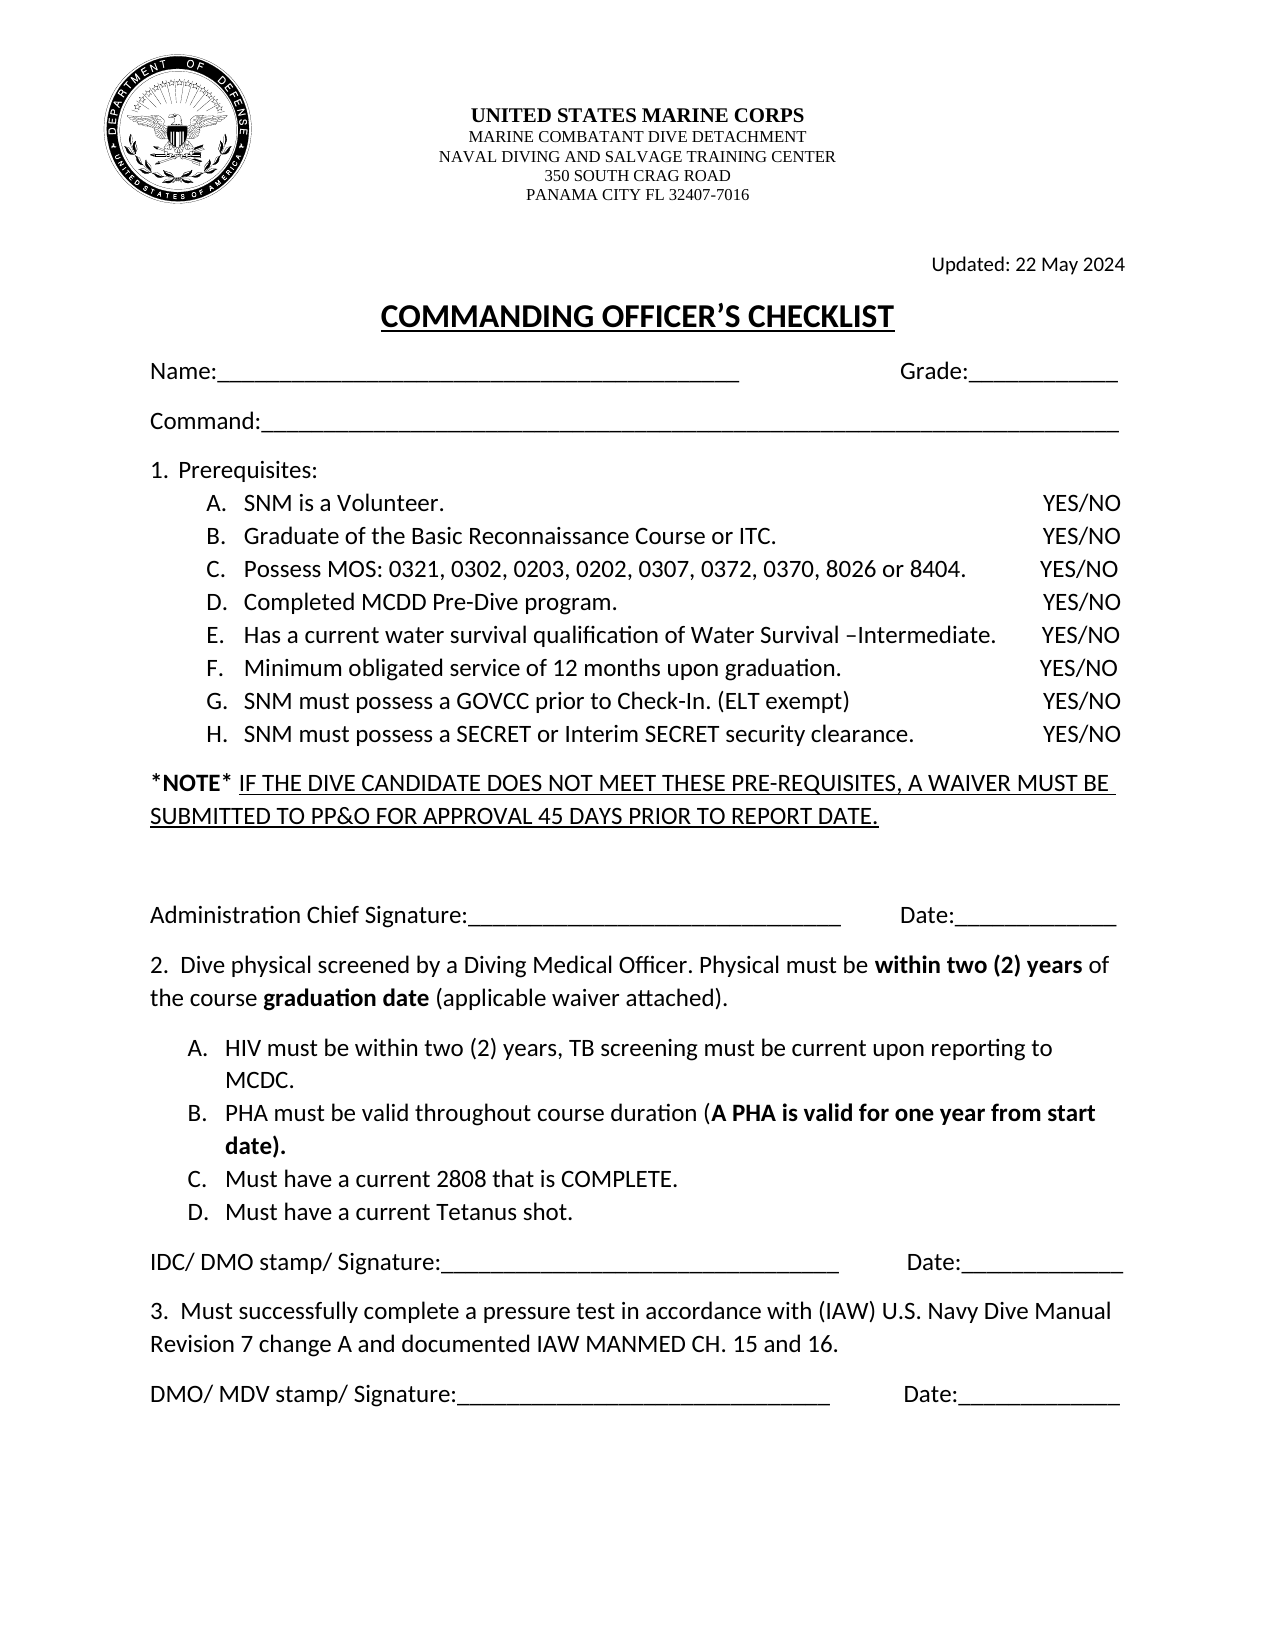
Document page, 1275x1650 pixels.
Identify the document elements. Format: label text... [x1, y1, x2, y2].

text NAVAL DIVING AND SALVAGE TRAINING CENTER [150, 146, 1125, 166]
list Has a current water survival qualification of Water Survival –Intermediate. YES/NO [206, 619, 1125, 650]
list Completed MCDD Pre-Dive program. YES/NO [206, 586, 1125, 617]
list Possess MOS: 0321, 0302, 0203, 0202, 0307, 0372, 0370, 8026 or 8404. YES/NO [206, 553, 1125, 584]
text 350 SOUTH CRAG ROAD [150, 166, 1125, 185]
text IDC/ DMO stamp/ Signature:________________________________ Date:_____________ [150, 1246, 1125, 1276]
text 3. Must successfully complete a pressure test in accordance with (IAW) U.S. Navy Dive Manual Revision 7 change A and documented IAW MANMED CH. 15 and 16. [150, 1295, 1125, 1359]
list PHA must be valid throughout course duration (A PHA is valid for one year from start date). [187, 1097, 1125, 1161]
text Command:_____________________________________________________________________ [150, 405, 1125, 436]
text Administration Chief Signature:______________________________ Date:_____________ [150, 899, 1125, 930]
list Prerequisites: [150, 454, 1125, 485]
text UNITED STATES MARINE CORPS [150, 103, 1125, 127]
list Must have a current Tetanus shot. [187, 1196, 1125, 1227]
text MARINE COMBATANT DIVE DETACHMENT [150, 127, 1125, 146]
list Must have a current 2808 that is COMPLETE. [187, 1163, 1125, 1194]
list Graduate of the Basic Reconnaissance Course or ITC. YES/NO [206, 520, 1125, 551]
text PANAMA CITY FL 32407-7016 [150, 185, 1125, 204]
list SNM must possess a SECRET or Interim SECRET security clearance. YES/NO [206, 718, 1125, 748]
list SNM must possess a GOVCC prior to Check-In. (ELT exempt) YES/NO [206, 685, 1125, 716]
text Updated: 22 May 2024 [150, 251, 1125, 276]
text COMMANDING OFFICER’S CHECKLIST [150, 295, 1125, 336]
list SNM is a Volunteer. YES/NO [206, 487, 1125, 518]
list HIV must be within two (2) years, TB screening must be current upon reporting to MCDC. [187, 1032, 1125, 1095]
text 2. Dive physical screened by a Diving Medical Officer. Physical must be within two (2) years of the course graduation date (applicable waiver attached). [150, 949, 1125, 1013]
text Name:__________________________________________ Grade:____________ [150, 355, 1125, 386]
text DMO/ MDV stamp/ Signature:______________________________ Date:_____________ [150, 1378, 1125, 1408]
list Minimum obligated service of 12 months upon graduation. YES/NO [206, 652, 1125, 683]
text *NOTE* IF THE DIVE CANDIDATE DOES NOT MEET THESE PRE-REQUISITES, A WAIVER MUST BE SUBMITTED TO PP&O FOR APPROVAL 45 DAYS PRIOR TO REPORT DATE. [150, 767, 1125, 831]
